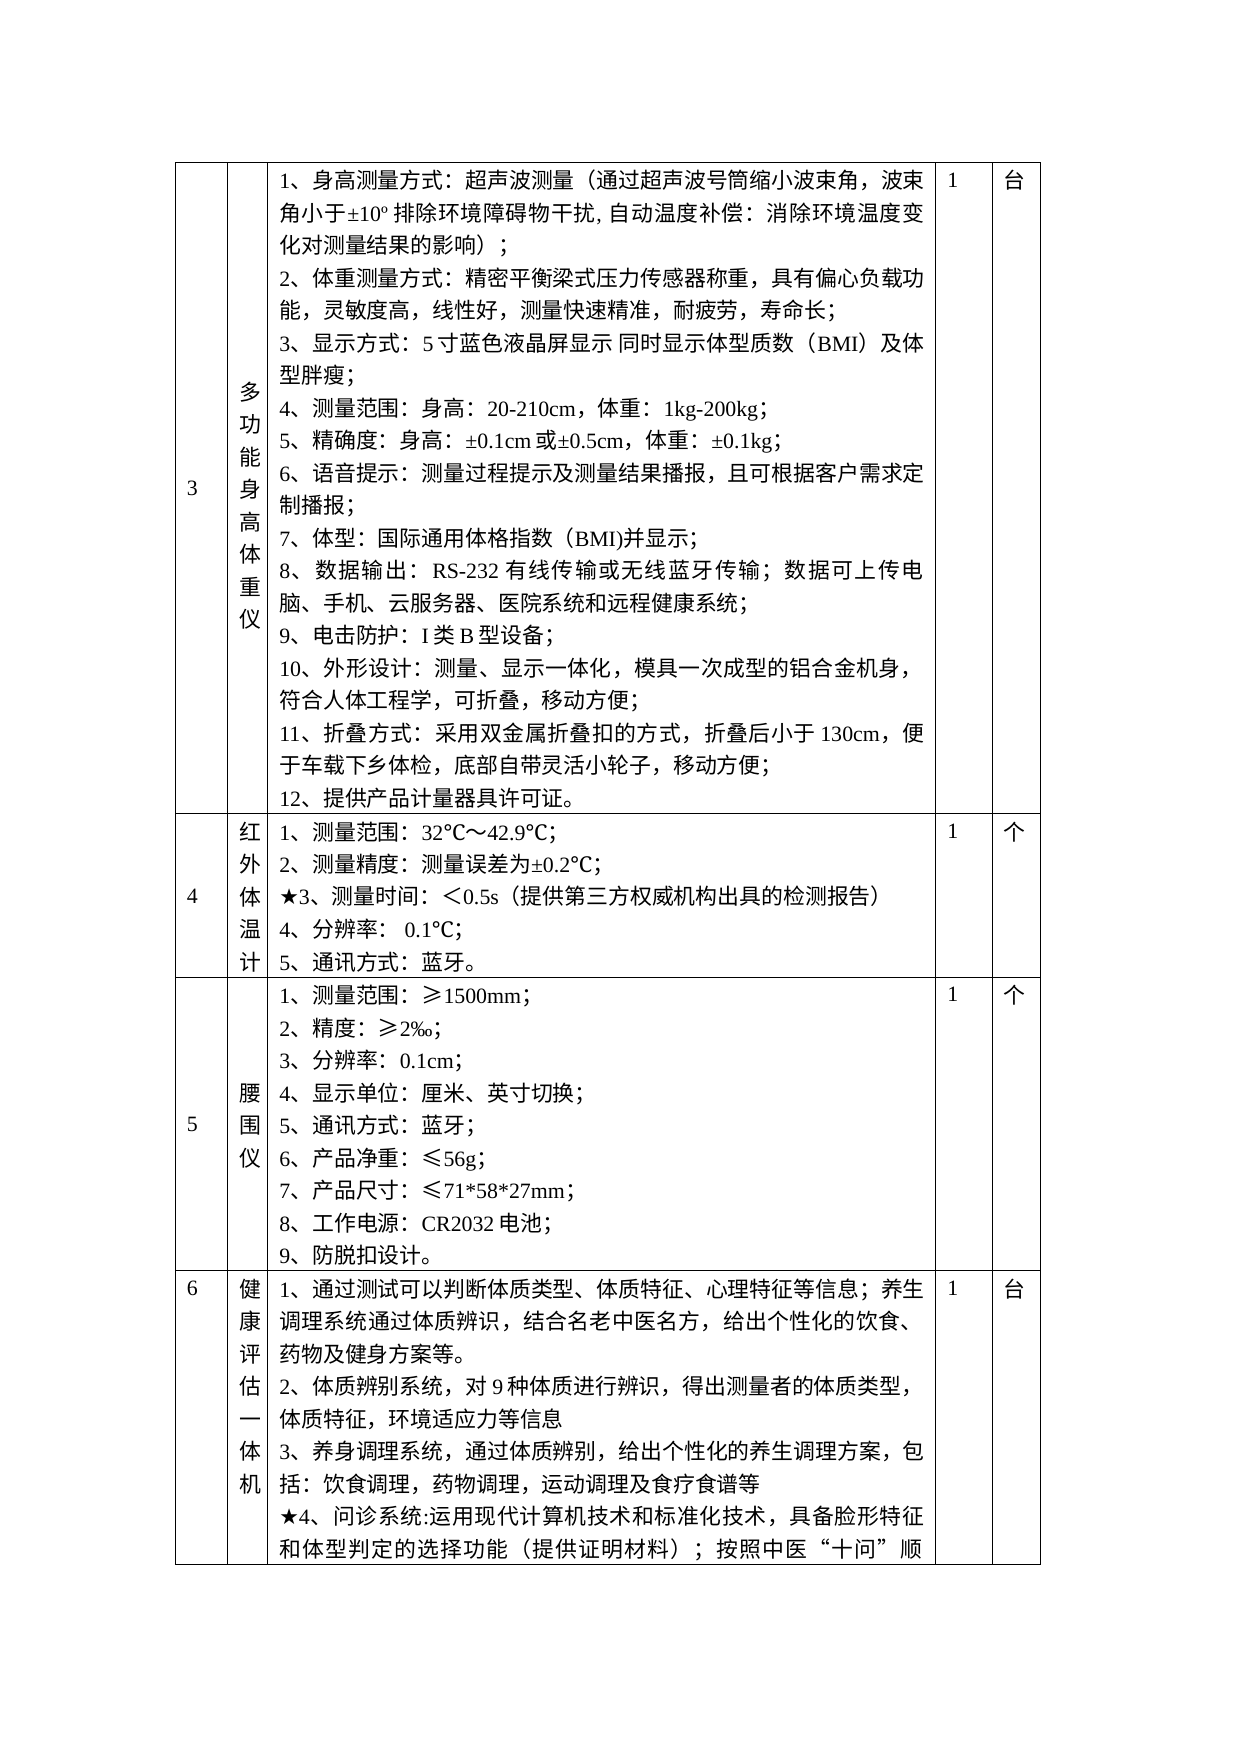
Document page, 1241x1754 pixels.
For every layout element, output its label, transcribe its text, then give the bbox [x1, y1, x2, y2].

table_cell 1 [936, 1271, 992, 1564]
table_cell 1、测量范围：32℃～42.9℃； 2、测量精度：测量误差为±0.2℃； ★3、测量时间：＜0.5s（提供第三方权威机构出具的检测报告） 4、分辨率： 0.1℃； 5、通讯方式：蓝牙。 [268, 814, 935, 977]
table_cell 5 [176, 978, 227, 1270]
table_cell 1、身高测量方式：超声波测量（通过超声波号筒缩小波束角，波束角小于±10º排除环境障碍物干扰, 自动温度补偿：消除环境温度变化对测量结果的影响）； 2、体重测量方式：精密平衡梁式压力传感器称重，具有偏心负载功能，灵敏度高，线性好，测量快速精准，耐疲劳，寿命长； 3、显示方式：5寸蓝色液晶屏显示 同时显示体型质数（BMI）及体型胖瘦； 4、测量范围：身高：20-210cm，体重：1kg-200kg； 5、精确度：身高：±0.1cm或±0.5cm，体重：±0.1kg； 6、语音提示：测量过程提示及测量结果播报，且可根据客户需求定制播报； 7、体型：国际通用体格指数（BMI)并显示； 8、数据输出：RS-232有线传输或无线蓝牙传输；数据可上传电脑、手机、云服务器、医院系统和远程健康系统； 9、电击防护：I类B型设备； 10、外形设计：测量、显示一体化，模具一次成型的铝合金机身，符合人体工程学，可折叠，移动方便； 11、折叠方式：采用双金属折叠扣的方式，折叠后小于130cm，便于车载下乡体检，底部自带灵活小轮子，移动方便； 12、提供产品计量器具许可证。 [268, 163, 935, 813]
table_cell 1、测量范围：≥1500mm； 2、精度：≥2‰； 3、分辨率：0.1cm； 4、显示单位：厘米、英寸切换； 5、通讯方式：蓝牙； 6、产品净重：≤56g； 7、产品尺寸：≤71*58*27mm； 8、工作电源：CR2032电池； 9、防脱扣设计。 [268, 978, 935, 1270]
table_cell 3 [176, 163, 227, 813]
table_cell 腰围仪 [228, 978, 267, 1270]
table_cell 6 [176, 1271, 227, 1564]
table_cell 个 [993, 814, 1040, 977]
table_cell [268, 1271, 935, 1564]
table_cell 健康评估一体机 [228, 1271, 267, 1564]
table_cell 1 [936, 163, 992, 813]
table_cell 红外体温计 [228, 814, 267, 977]
table_cell 台 [993, 163, 1040, 813]
table_cell 1 [936, 814, 992, 977]
table_cell 个 [993, 978, 1040, 1270]
table_cell 1 [936, 978, 992, 1270]
table_cell 4 [176, 814, 227, 977]
table_cell 多功能身高体重仪 [228, 163, 267, 813]
table_cell 台 [993, 1271, 1040, 1564]
